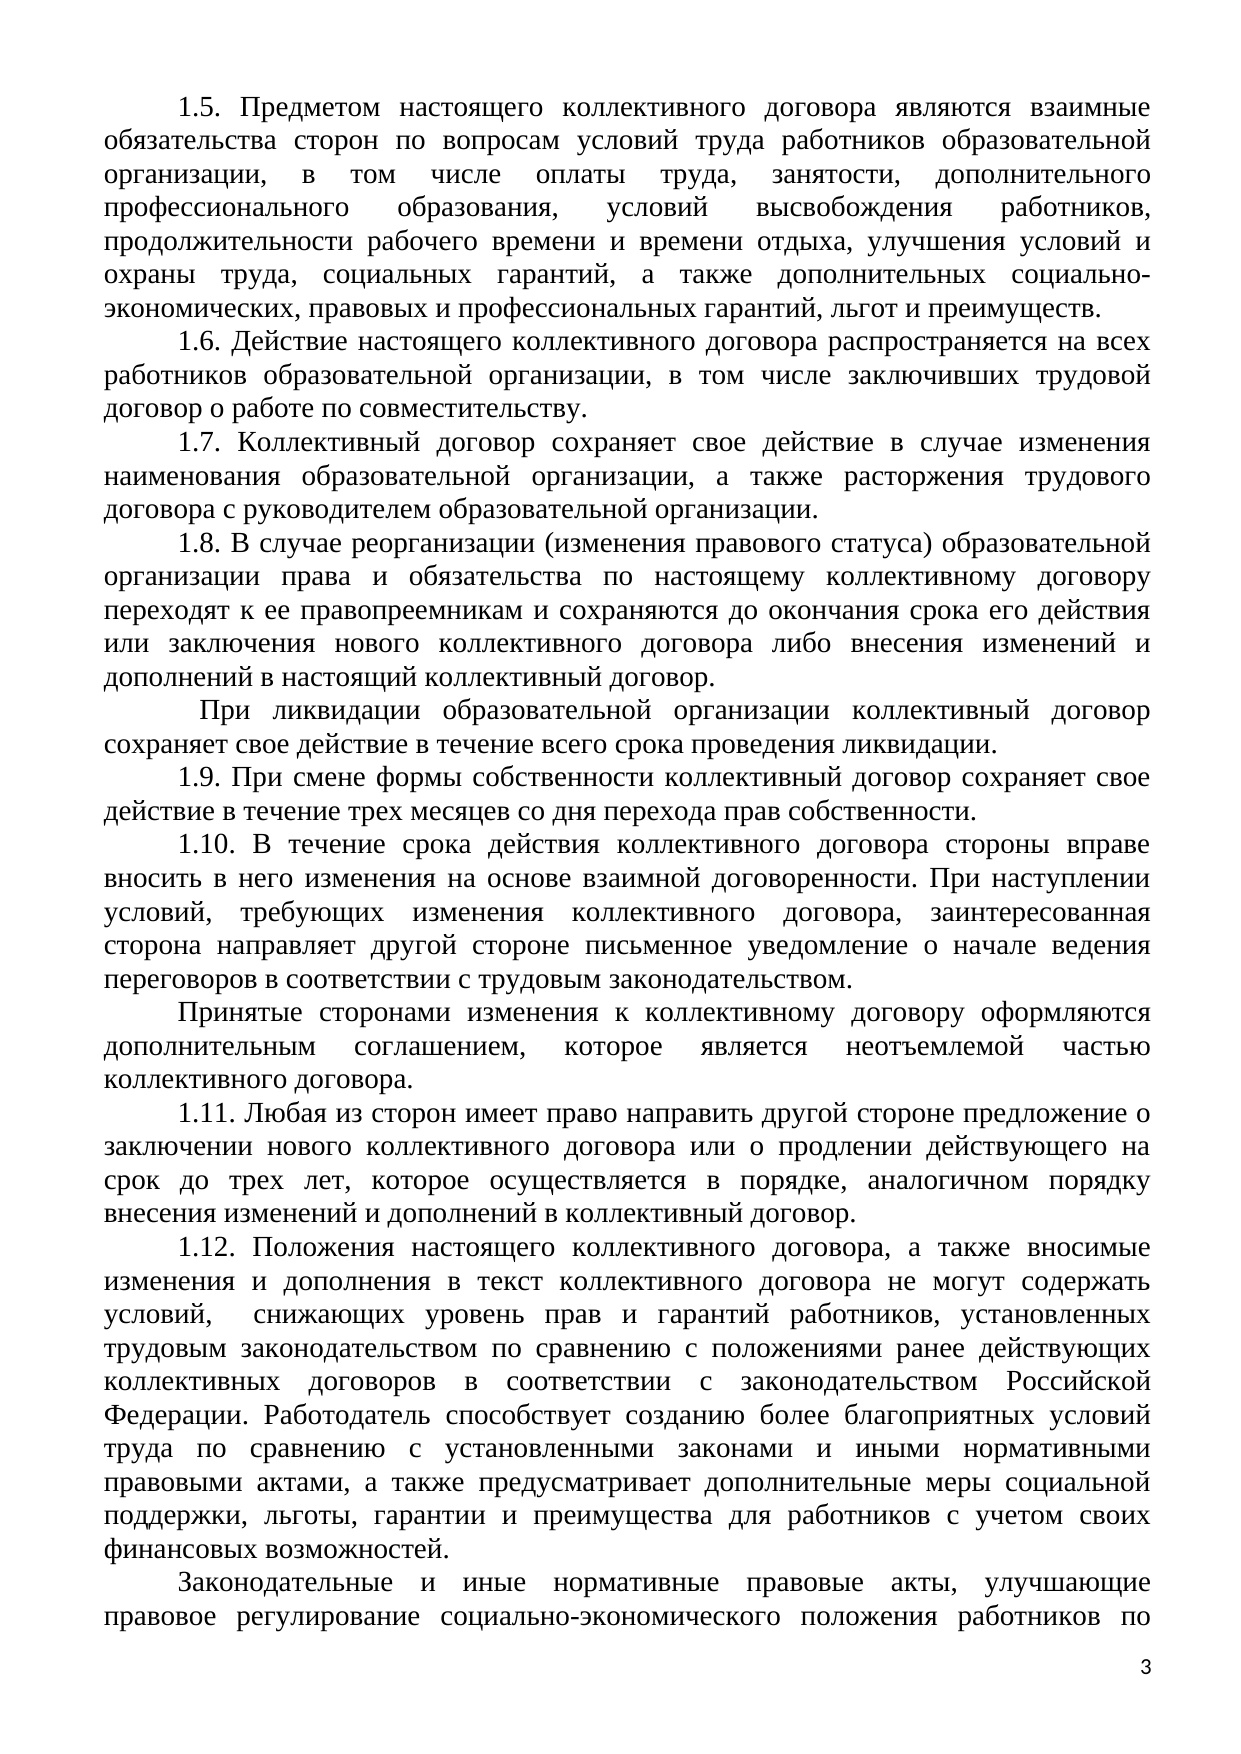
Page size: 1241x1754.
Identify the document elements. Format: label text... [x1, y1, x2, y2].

text 1.9. При смене формы собственности коллективный договор сохраняет свое действие в течение трех месяцев со дня перехода прав собственности. [103, 759, 1152, 827]
text Принятые сторонами изменения к коллективному договору оформляются дополнительным соглашением, которое является неотъемлемой частью коллективного договора. [103, 994, 1152, 1095]
text 1.7. Коллективный договор сохраняет свое действие в случае изменения наименования образовательной организации, а также расторжения трудового договора с руководителем образовательной организации. [103, 424, 1152, 525]
text 1.5. Предметом настоящего коллективного договора являются взаимные обязательства сторон по вопросам условий труда работников образовательной организации, в том числе оплаты труда, занятости, дополнительного профессионального образования, условий высвобождения работников, продолжительности рабочего времени и времени отдыха, улучшения условий и охраны труда, социальных гарантий, а также дополнительных социально-экономических, правовых и профессиональных гарантий, льгот и преимуществ. [103, 89, 1152, 323]
text 1.12. Положения настоящего коллективного договора, а также вносимые изменения и дополнения в текст коллективного договора не могут содержать условий, снижающих уровень прав и гарантий работников, установленных трудовым законодательством по сравнению с положениями ранее действующих коллективных договоров в соответствии с законодательством Российской Федерации. Работодатель способствует созданию более благоприятных условий труда по сравнению с установленными законами и иными нормативными правовыми актами, а также предусматривает дополнительные меры социальной поддержки, льготы, гарантии и преимущества для работников с учетом своих финансовых возможностей. [103, 1229, 1152, 1564]
text При ликвидации образовательной организации коллективный договор сохраняет свое действие в течение всего срока проведения ликвидации. [103, 692, 1152, 759]
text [103, 1564, 1152, 1632]
text 1.8. В случае реорганизации (изменения правового статуса) образовательной организации права и обязательства по настоящему коллективному договору переходят к ее правопреемникам и сохраняются до окончания срока его действия или заключения нового коллективного договора либо внесения изменений и дополнений в настоящий коллективный договор. [103, 525, 1152, 692]
text 1.10. В течение срока действия коллективного договора стороны вправе вносить в него изменения на основе взаимной договоренности. При наступлении условий, требующих изменения коллективного договора, заинтересованная сторона направляет другой стороне письменное уведомление о начале ведения переговоров в соответствии с трудовым законодательством. [103, 827, 1152, 994]
text 1.6. Действие настоящего коллективного договора распространяется на всех работников образовательной организации, в том числе заключивших трудовой договор о работе по совместительству. [103, 323, 1152, 424]
text 1.11. Любая из сторон имеет право направить другой стороне предложение о заключении нового коллективного договора или о продлении действующего на срок до трех лет, которое осуществляется в порядке, аналогичном порядку внесения изменений и дополнений в коллективный договор. [103, 1095, 1152, 1229]
